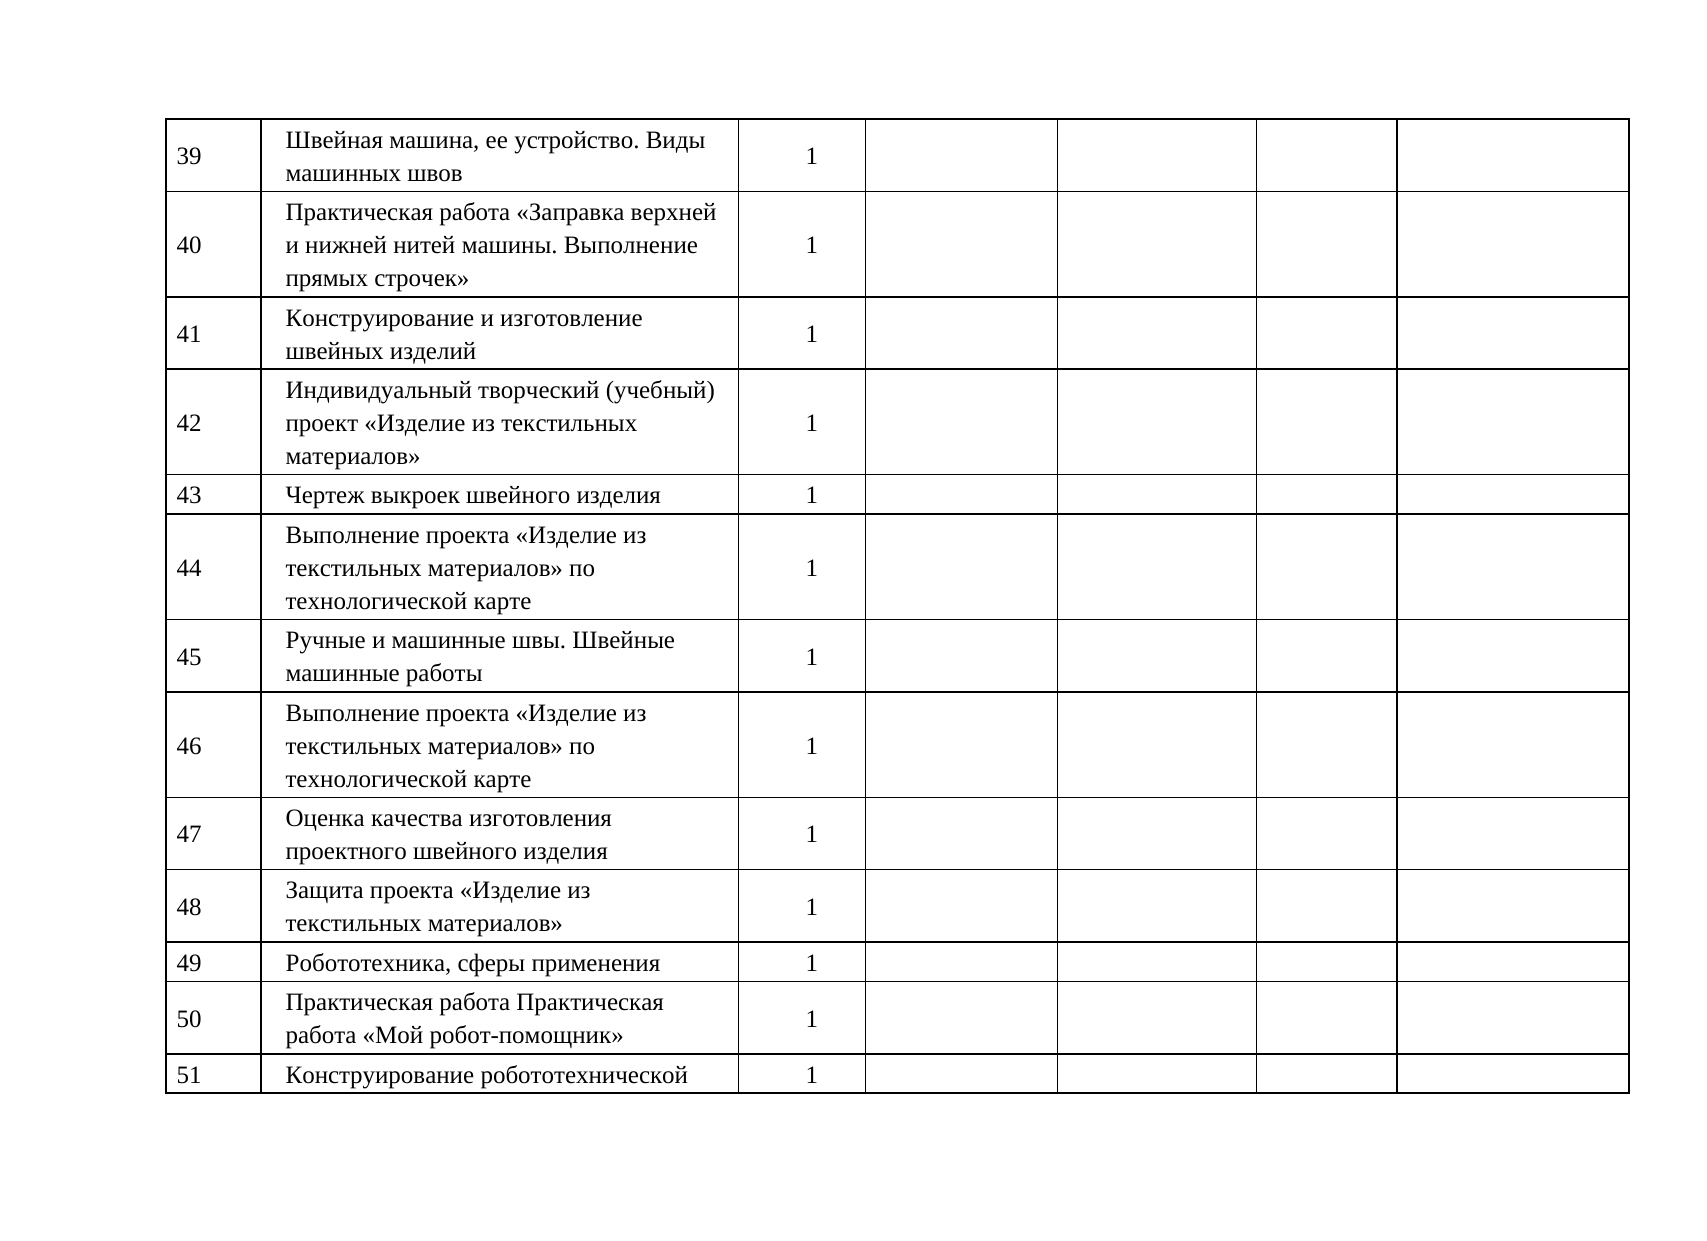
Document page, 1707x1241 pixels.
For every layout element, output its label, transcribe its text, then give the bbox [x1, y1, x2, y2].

table_cell [1257, 982, 1396, 1053]
table_cell 39 [167, 120, 260, 191]
table_cell [1058, 298, 1256, 368]
table_cell [866, 693, 1057, 796]
table_cell [1058, 515, 1256, 618]
table_cell [1058, 192, 1256, 296]
table_cell 48 [167, 870, 260, 941]
table_cell [1257, 943, 1396, 981]
table_cell [1257, 620, 1396, 691]
table_cell 44 [167, 515, 260, 618]
table_cell [1257, 515, 1396, 618]
table_cell [1257, 192, 1396, 296]
table_cell 41 [167, 298, 260, 368]
table_cell 43 [167, 475, 260, 513]
table_cell 49 [167, 943, 260, 981]
table_cell 1 [739, 1055, 865, 1092]
table_cell Выполнение проекта «Изделие из текстильных материалов» по технологической карте [262, 515, 738, 618]
table_cell 50 [167, 982, 260, 1053]
table_cell 1 [739, 370, 865, 474]
table_cell 42 [167, 370, 260, 474]
table_cell [1058, 943, 1256, 981]
table_cell [1058, 693, 1256, 796]
table_cell 1 [739, 298, 865, 368]
table_cell [1398, 192, 1628, 296]
table_cell [1058, 620, 1256, 691]
table_cell [866, 370, 1057, 474]
table_cell [1257, 870, 1396, 941]
table_cell [1257, 298, 1396, 368]
table_cell [1398, 298, 1628, 368]
table_cell [1257, 475, 1396, 513]
table_cell Практическая работа «Заправка верхней и нижней нитей машины. Выполнение прямых строчек» [262, 192, 738, 296]
table_cell [866, 298, 1057, 368]
table_cell 1 [739, 798, 865, 869]
table_cell Выполнение проекта «Изделие из текстильных материалов» по технологической карте [262, 693, 738, 796]
table_cell [866, 943, 1057, 981]
table_cell [866, 192, 1057, 296]
table_cell [1058, 120, 1256, 191]
table_cell Ручные и машинные швы. Швейные машинные работы [262, 620, 738, 691]
table_cell 1 [739, 943, 865, 981]
table_cell [1058, 370, 1256, 474]
table_cell [866, 120, 1057, 191]
table_cell [1257, 693, 1396, 796]
table_cell Защита проекта «Изделие из текстильных материалов» [262, 870, 738, 941]
table_cell [866, 870, 1057, 941]
table_cell [1058, 798, 1256, 869]
table_cell [1398, 982, 1628, 1053]
table_cell [1257, 120, 1396, 191]
table_cell Практическая работа Практическая работа «Мой робот-помощник» [262, 982, 738, 1053]
table_cell [1058, 475, 1256, 513]
table_cell [1398, 798, 1628, 869]
table_cell [1398, 943, 1628, 981]
table_cell [1257, 798, 1396, 869]
table_cell 46 [167, 693, 260, 796]
table_cell Индивидуальный творческий (учебный) проект «Изделие из текстильных материалов» [262, 370, 738, 474]
table_cell [1058, 982, 1256, 1053]
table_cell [262, 1055, 738, 1092]
table_cell 1 [739, 620, 865, 691]
table_cell [1398, 120, 1628, 191]
table_cell [866, 515, 1057, 618]
table_cell [866, 1055, 1057, 1092]
table_cell [1398, 870, 1628, 941]
table_cell 1 [739, 120, 865, 191]
table_cell [866, 620, 1057, 691]
table_cell 51 [167, 1055, 260, 1092]
table_cell [1398, 693, 1628, 796]
table_cell 1 [739, 693, 865, 796]
table_cell Чертеж выкроек швейного изделия [262, 475, 738, 513]
table_cell [1058, 870, 1256, 941]
table_cell Швейная машина, ее устройство. Виды машинных швов [262, 120, 738, 191]
table_cell 47 [167, 798, 260, 869]
table_cell Робототехника, сферы применения [262, 943, 738, 981]
table_cell 45 [167, 620, 260, 691]
table_cell [1398, 1055, 1628, 1092]
table_cell [866, 475, 1057, 513]
table_cell Оценка качества изготовления проектного швейного изделия [262, 798, 738, 869]
table_cell [1257, 370, 1396, 474]
table_cell [1398, 620, 1628, 691]
table_cell 40 [167, 192, 260, 296]
table_cell 1 [739, 870, 865, 941]
table_cell [866, 982, 1057, 1053]
table_cell 1 [739, 515, 865, 618]
table_cell 1 [739, 982, 865, 1053]
table_cell [1257, 1055, 1396, 1092]
table_cell [1398, 370, 1628, 474]
table_cell [1398, 475, 1628, 513]
table_cell [1398, 515, 1628, 618]
table_cell [1058, 1055, 1256, 1092]
table_cell 1 [739, 192, 865, 296]
table_cell [866, 798, 1057, 869]
table_cell 1 [739, 475, 865, 513]
table_cell Конструирование и изготовление швейных изделий [262, 298, 738, 368]
